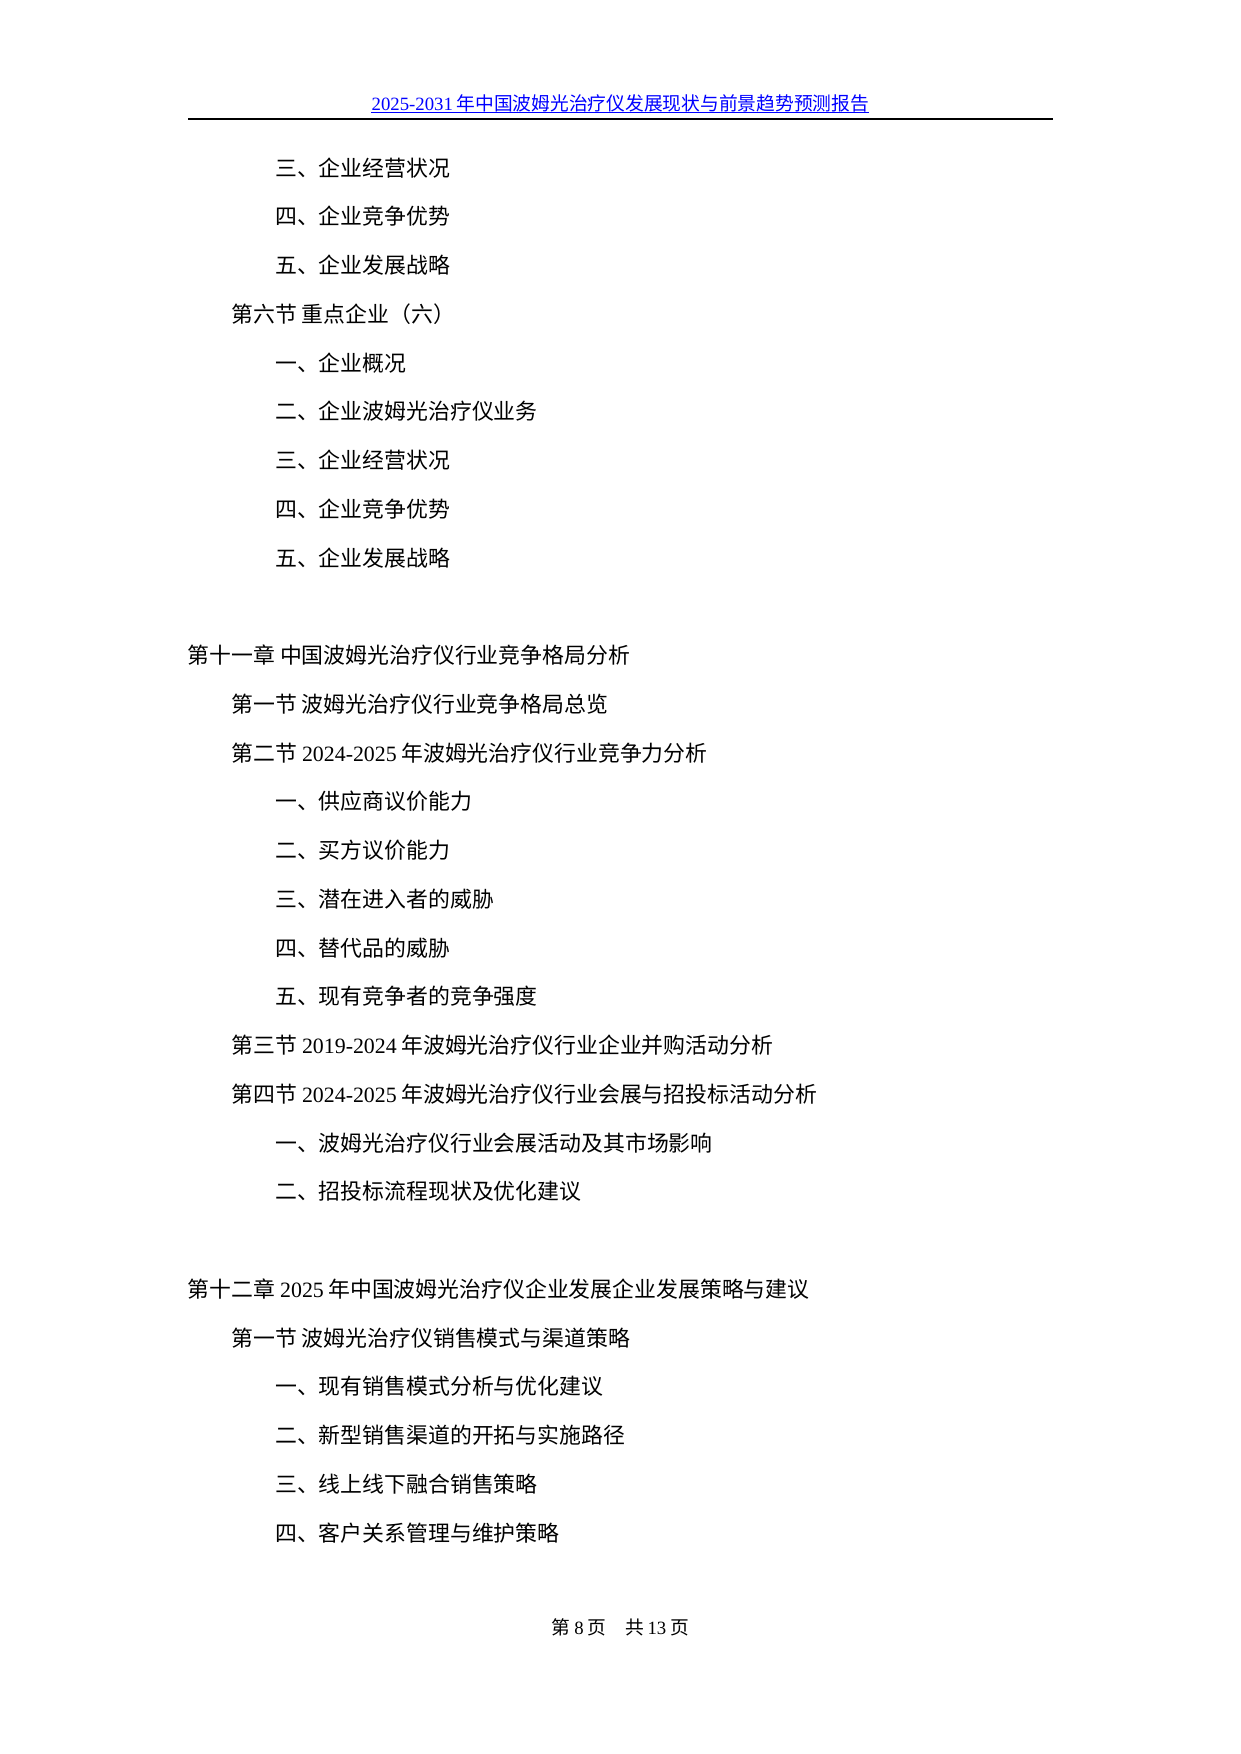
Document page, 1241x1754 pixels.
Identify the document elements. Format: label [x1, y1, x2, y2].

text [187, 150, 1053, 1548]
